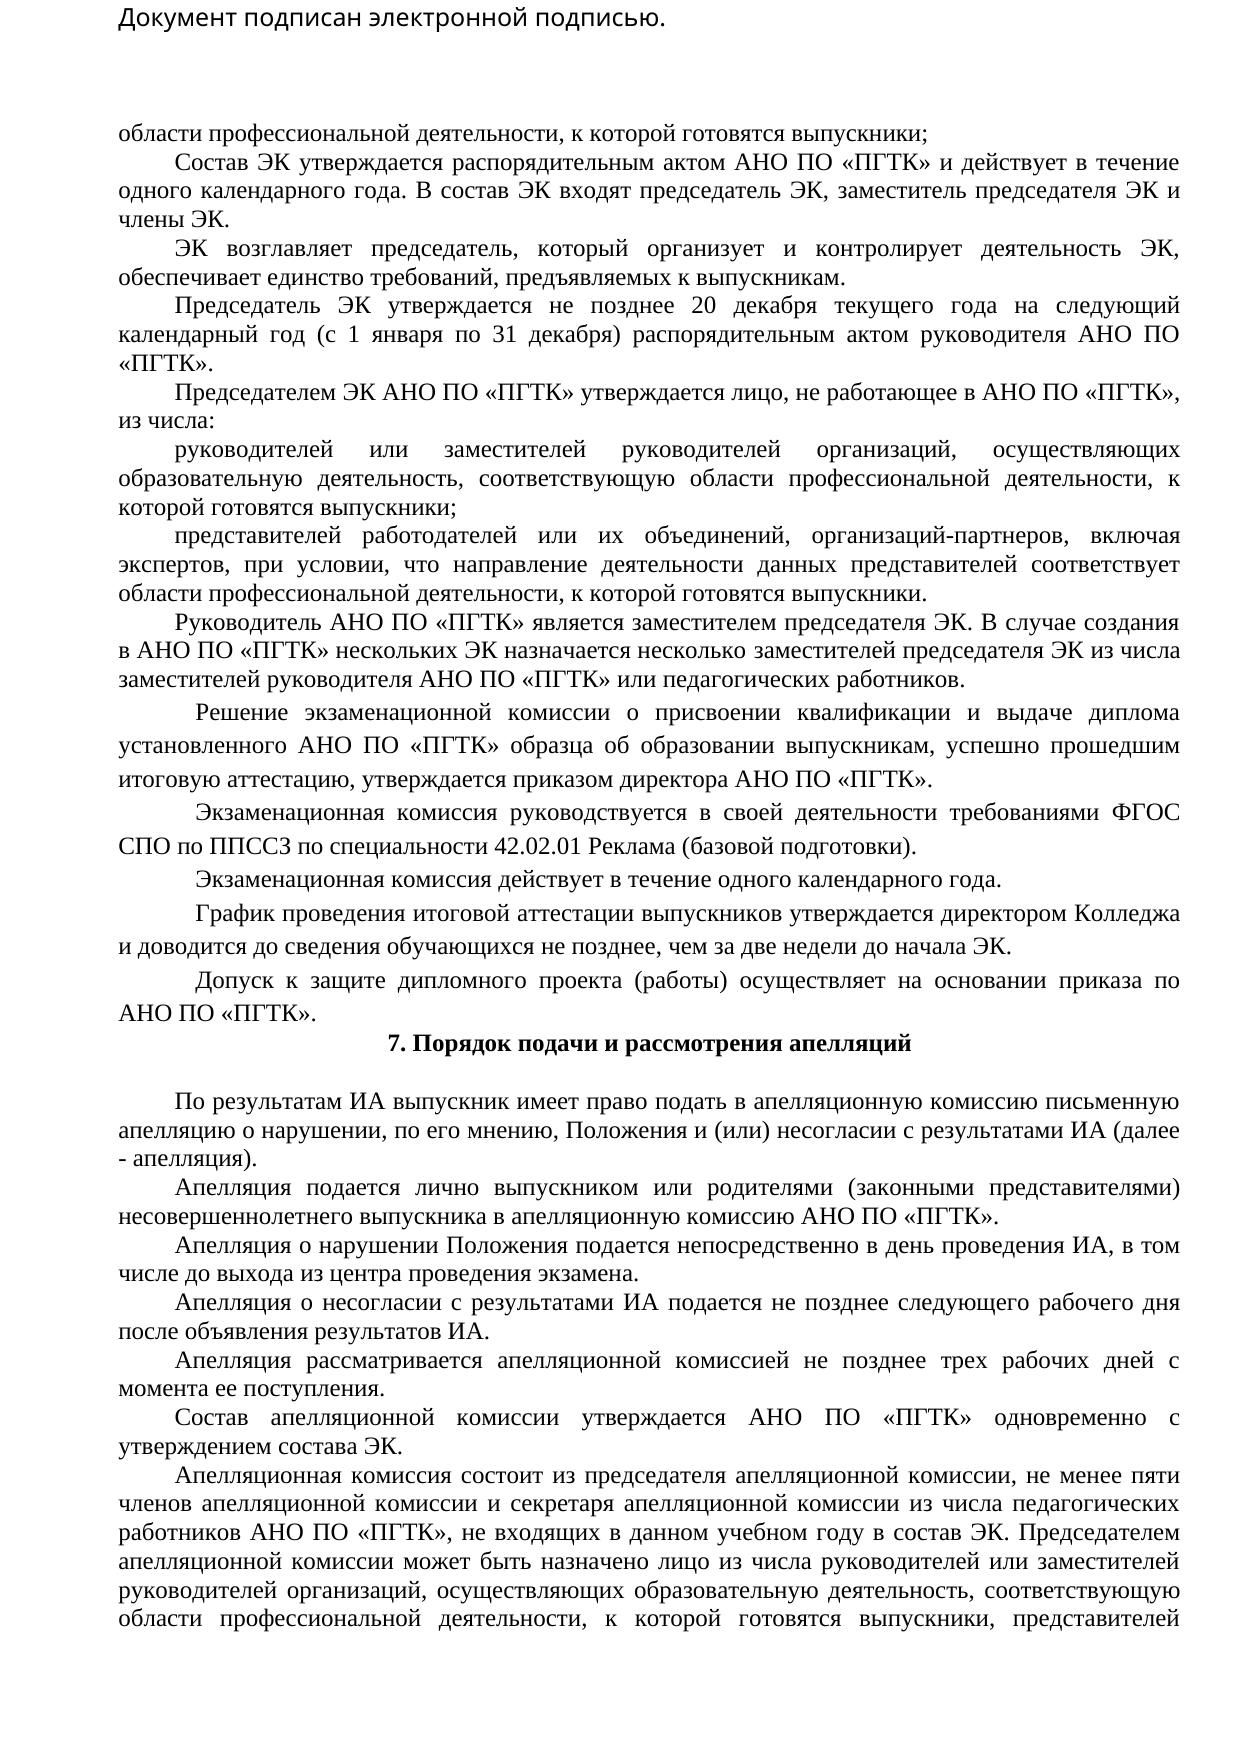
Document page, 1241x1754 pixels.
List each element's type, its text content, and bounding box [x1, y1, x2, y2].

text Председателем ЭК АНО ПО «ПГТК» утверждается лицо, не работающее в АНО ПО «ПГТК», из числа: [118, 377, 1181, 434]
text Апелляция о нарушении Положения подается непосредственно в день проведения ИА, в том числе до выхода из центра проведения экзамена. [118, 1230, 1181, 1287]
text Апелляция подается лично выпускником или родителями (законными представителями) несовершеннолетнего выпускника в апелляционную комиссию АНО ПО «ПГТК». [118, 1172, 1181, 1230]
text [118, 1460, 1181, 1632]
text Апелляция рассматривается апелляционной комиссией не позднее трех рабочих дней с момента ее поступления. [118, 1345, 1181, 1402]
text Допуск к защите дипломного проекта (работы) осуществляет на основании приказа по АНО ПО «ПГТК». [118, 961, 1181, 1028]
text Руководитель АНО ПО «ПГТК» является заместителем председателя ЭК. В случае создания в АНО ПО «ПГТК» нескольких ЭК назначается несколько заместителей председателя ЭК из числа заместителей руководителя АНО ПО «ПГТК» или педагогических работников. [118, 607, 1181, 693]
text График проведения итоговой аттестации выпускников утверждается директором Колледжа и доводится до сведения обучающихся не позднее, чем за две недели до начала ЭК. [118, 894, 1181, 961]
text По результатам ИА выпускник имеет право подать в апелляционную комиссию письменную апелляцию о нарушении, по его мнению, Положения и (или) несогласии с результатами ИА (далее - апелляция). [118, 1086, 1181, 1172]
text Экзаменационная комиссия руководствуется в своей деятельности требованиями ФГОС СПО по ППССЗ по специальности 42.02.01 Реклама (базовой подготовки). [118, 794, 1181, 861]
text Состав ЭК утверждается распорядительным актом АНО ПО «ПГТК» и действует в течение одного календарного года. В состав ЭК входят председатель ЭК, заместитель председателя ЭК и члены ЭК. [118, 147, 1181, 233]
text 7. Порядок подачи и рассмотрения апелляций [118, 1028, 1181, 1057]
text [118, 118, 1181, 147]
text руководителей или заместителей руководителей организаций, осуществляющих образовательную деятельность, соответствующую области профессиональной деятельности, к которой готовятся выпускники; [118, 434, 1181, 521]
text ЭК возглавляет председатель, который организует и контролирует деятельность ЭК, обеспечивает единство требований, предъявляемых к выпускникам. [118, 233, 1181, 291]
text Состав апелляционной комиссии утверждается АНО ПО «ПГТК» одновременно с утверждением состава ЭК. [118, 1402, 1181, 1460]
text Апелляция о несогласии с результатами ИА подается не позднее следующего рабочего дня после объявления результатов ИА. [118, 1287, 1181, 1345]
text Председатель ЭК утверждается не позднее 20 декабря текущего года на следующий календарный год (с 1 января по 31 декабря) распорядительным актом руководителя АНО ПО «ПГТК». [118, 291, 1181, 377]
text Решение экзаменационной комиссии о присвоении квалификации и выдаче диплома установленного АНО ПО «ПГТК» образца об образовании выпускникам, успешно прошедшим итоговую аттестацию, утверждается приказом директора АНО ПО «ПГТК». [118, 693, 1181, 794]
text представителей работодателей или их объединений, организаций-партнеров, включая экспертов, при условии, что направление деятельности данных представителей соответствует области профессиональной деятельности, к которой готовятся выпускники. [118, 521, 1181, 607]
text Экзаменационная комиссия действует в течение одного календарного года. [118, 861, 1181, 894]
